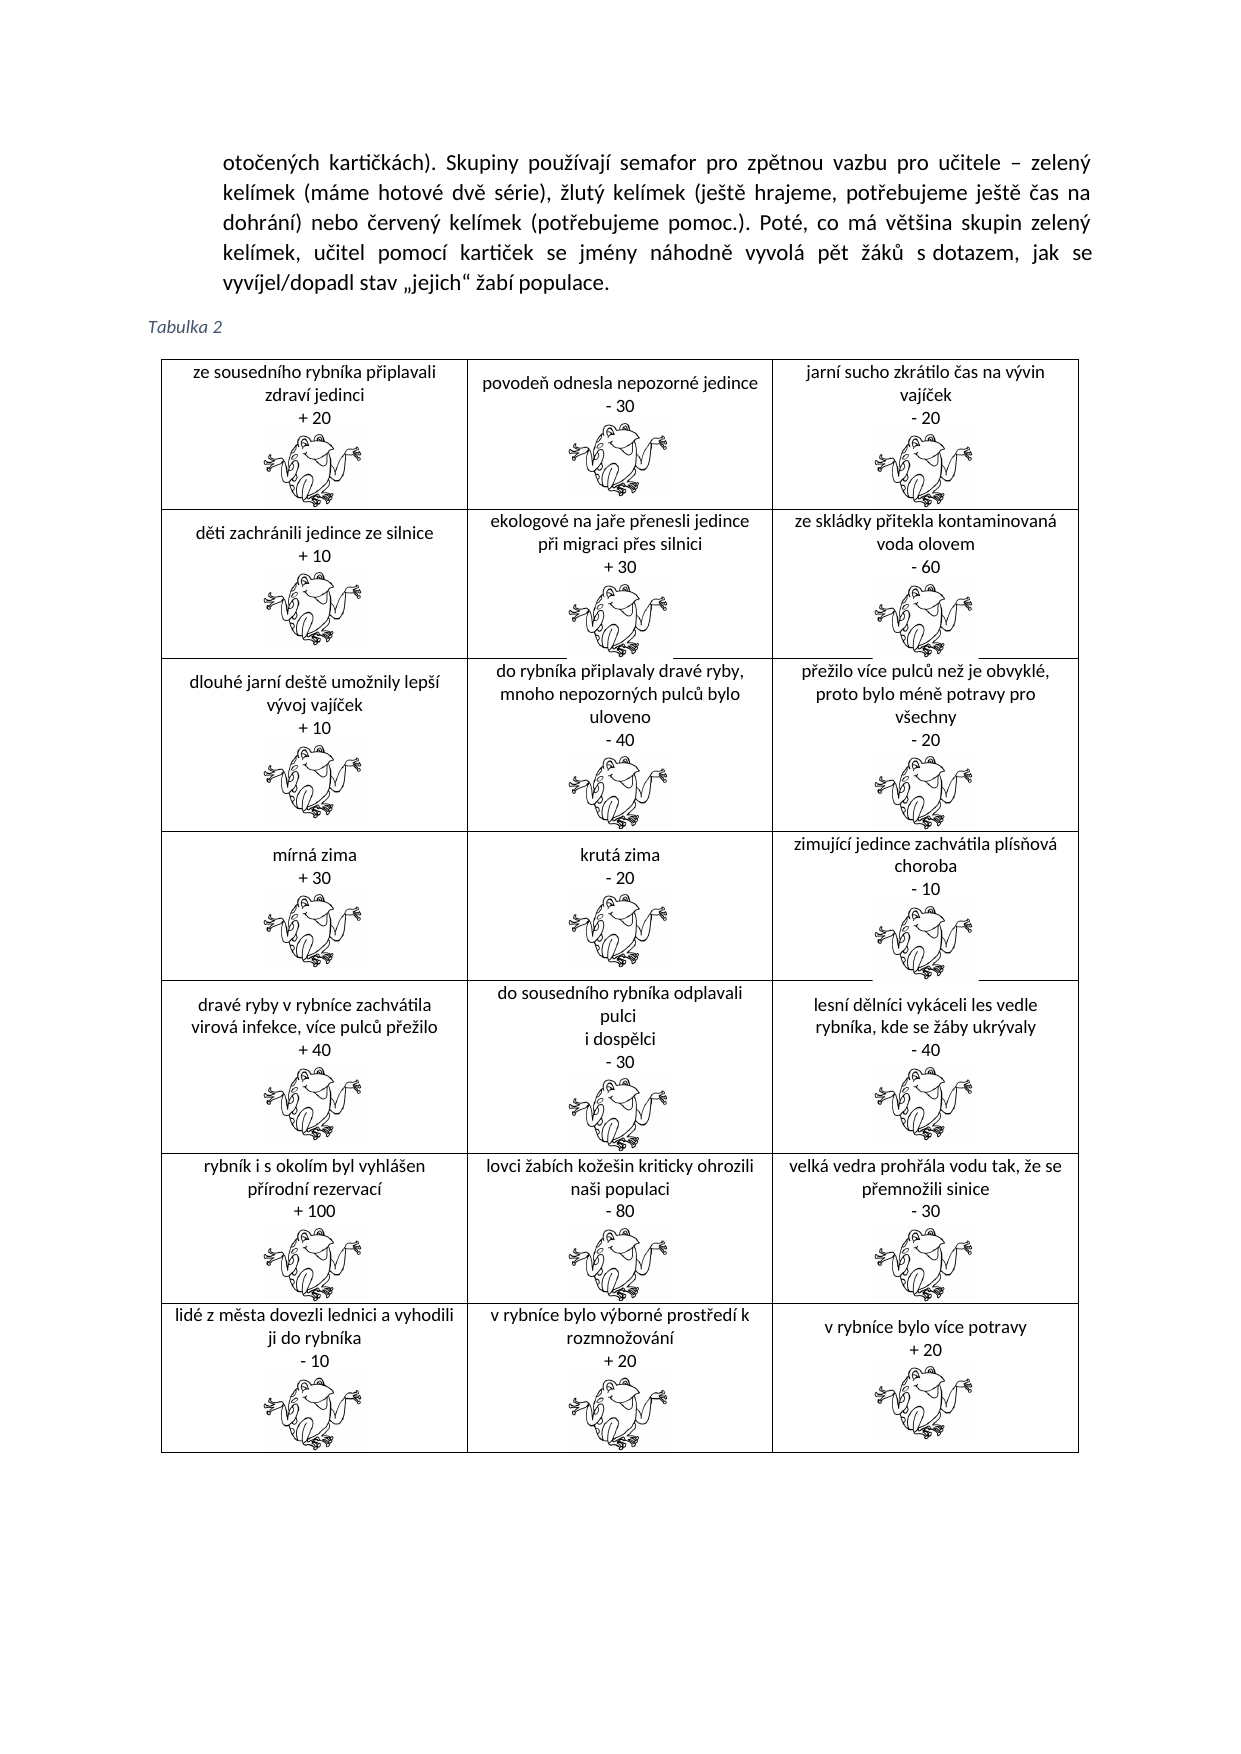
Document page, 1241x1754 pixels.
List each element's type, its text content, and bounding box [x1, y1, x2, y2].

picture [872, 1222, 979, 1303]
picture [567, 417, 674, 498]
picture [261, 1061, 368, 1142]
picture [567, 751, 674, 831]
picture [567, 1372, 674, 1452]
table_cell velká vedra prohřála vodu tak, že se přemnožili sinice - 30 [773, 1154, 1078, 1302]
table_cell do sousedního rybníka odplavali pulci i dospělci - 30 [468, 981, 772, 1153]
table_cell dravé ryby v rybníce zachvátila virová infekce, více pulců přežilo + 40 [162, 981, 467, 1153]
picture [567, 1073, 674, 1153]
picture [872, 1360, 979, 1441]
picture [261, 889, 368, 969]
table_cell ekologové na jaře přenesli jedince při migraci přes silnici + 30 [468, 510, 772, 658]
picture [261, 1222, 368, 1303]
table_cell do rybníka připlavaly dravé ryby, mnoho nepozorných pulců bylo uloveno - 40 [468, 659, 772, 831]
table_cell v rybníce bylo výborné prostředí k rozmnožování + 20 [468, 1304, 772, 1452]
picture [872, 428, 979, 509]
picture [261, 739, 368, 820]
table_header ze sousedního rybníka připlavali zdraví jedinci + 20 [162, 360, 467, 509]
picture [872, 578, 979, 659]
table_header jarní sucho zkrátilo čas na vývin vajíček - 20 [773, 360, 1078, 509]
table_cell děti zachránili jedince ze silnice + 10 [162, 510, 467, 658]
picture [261, 428, 368, 509]
table_cell lesní dělníci vykáceli les vedle rybníka, kde se žáby ukrývaly - 40 [773, 981, 1078, 1153]
table_cell rybník i s okolím byl vyhlášen přírodní rezervací + 100 [162, 1154, 467, 1302]
table_cell lidé z města dovezli lednici a vyhodili ji do rybníka - 10 [162, 1304, 467, 1452]
picture [567, 889, 674, 969]
picture [872, 900, 979, 981]
picture [261, 1372, 368, 1452]
table_cell dlouhé jarní deště umožnily lepší vývoj vajíček + 10 [162, 659, 467, 831]
table_cell ze skládky přitekla kontaminovaná voda olovem - 60 [773, 510, 1078, 658]
picture [261, 567, 368, 647]
table_cell lovci žabích kožešin kriticky ohrozili naši populaci - 80 [468, 1154, 772, 1302]
table_cell krutá zima - 20 [468, 832, 772, 980]
table_cell mírná zima + 30 [162, 832, 467, 980]
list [223, 148, 1093, 296]
table_cell přežilo více pulců než je obvyklé, proto bylo méně potravy pro všechny - 20 [773, 659, 1078, 831]
table_cell zimující jedince zachvátila plísňová choroba - 10 [773, 832, 1078, 980]
table_header povodeň odnesla nepozorné jedince - 30 [468, 360, 772, 509]
picture [567, 578, 674, 659]
picture [567, 1222, 674, 1303]
picture [872, 1061, 979, 1142]
picture [872, 751, 979, 831]
table_cell v rybníce bylo více potravy + 20 [773, 1304, 1078, 1452]
